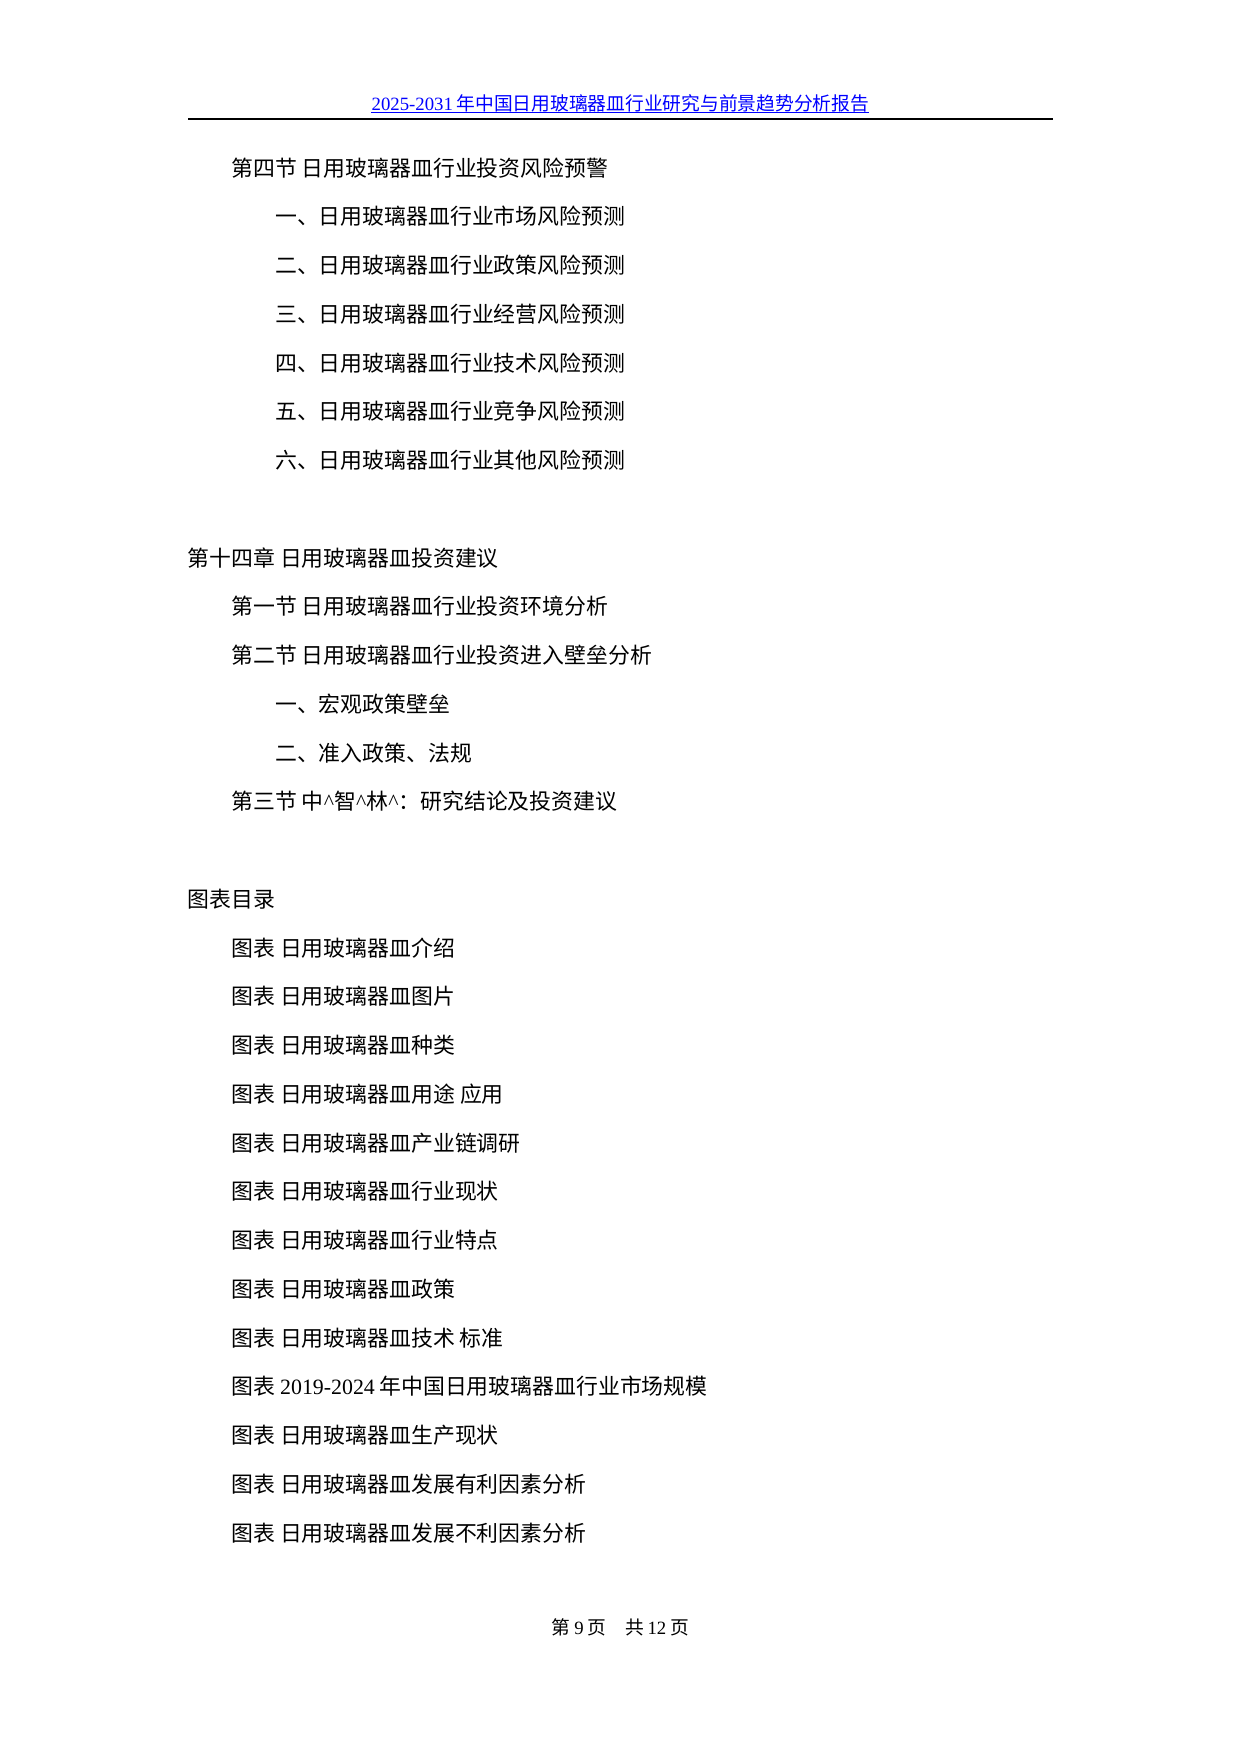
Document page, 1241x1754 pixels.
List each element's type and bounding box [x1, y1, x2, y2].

text [187, 150, 1053, 1548]
